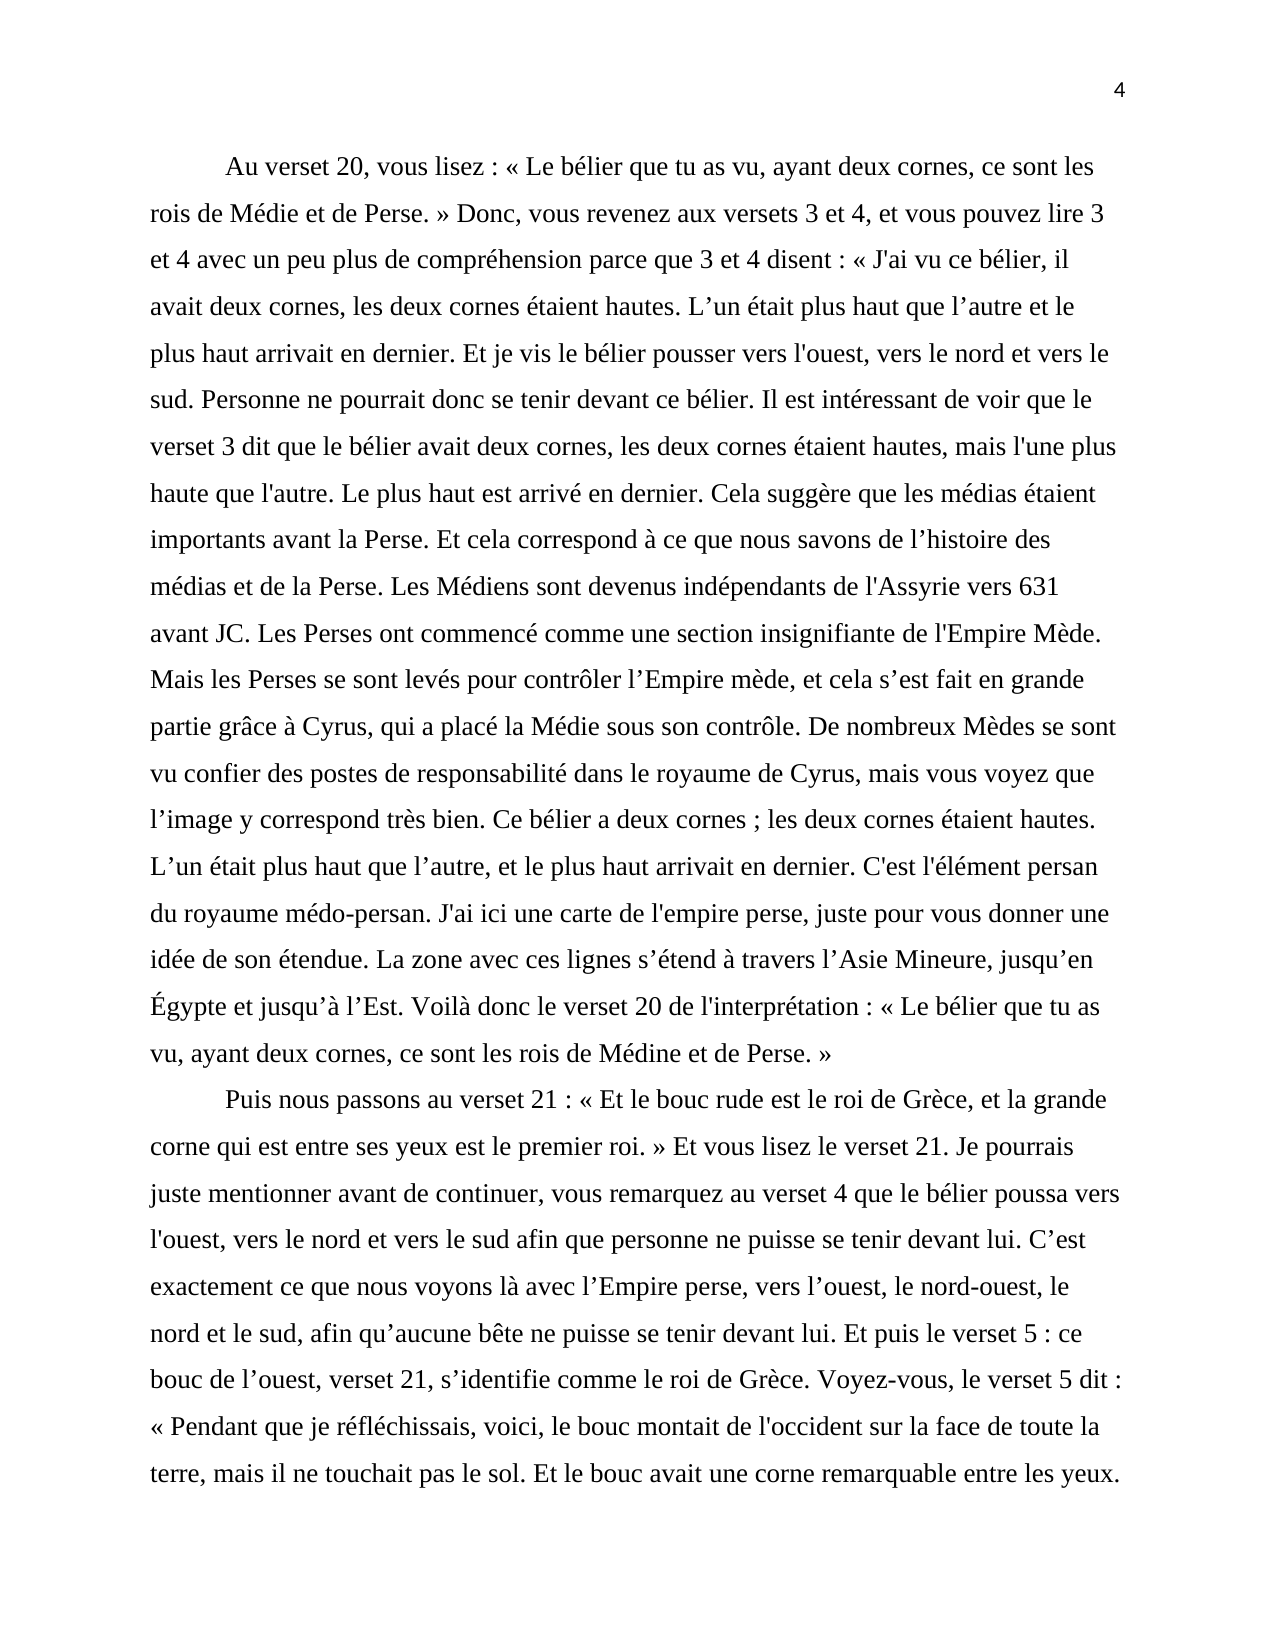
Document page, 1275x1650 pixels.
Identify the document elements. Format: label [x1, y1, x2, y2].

text [150, 150, 1125, 1488]
